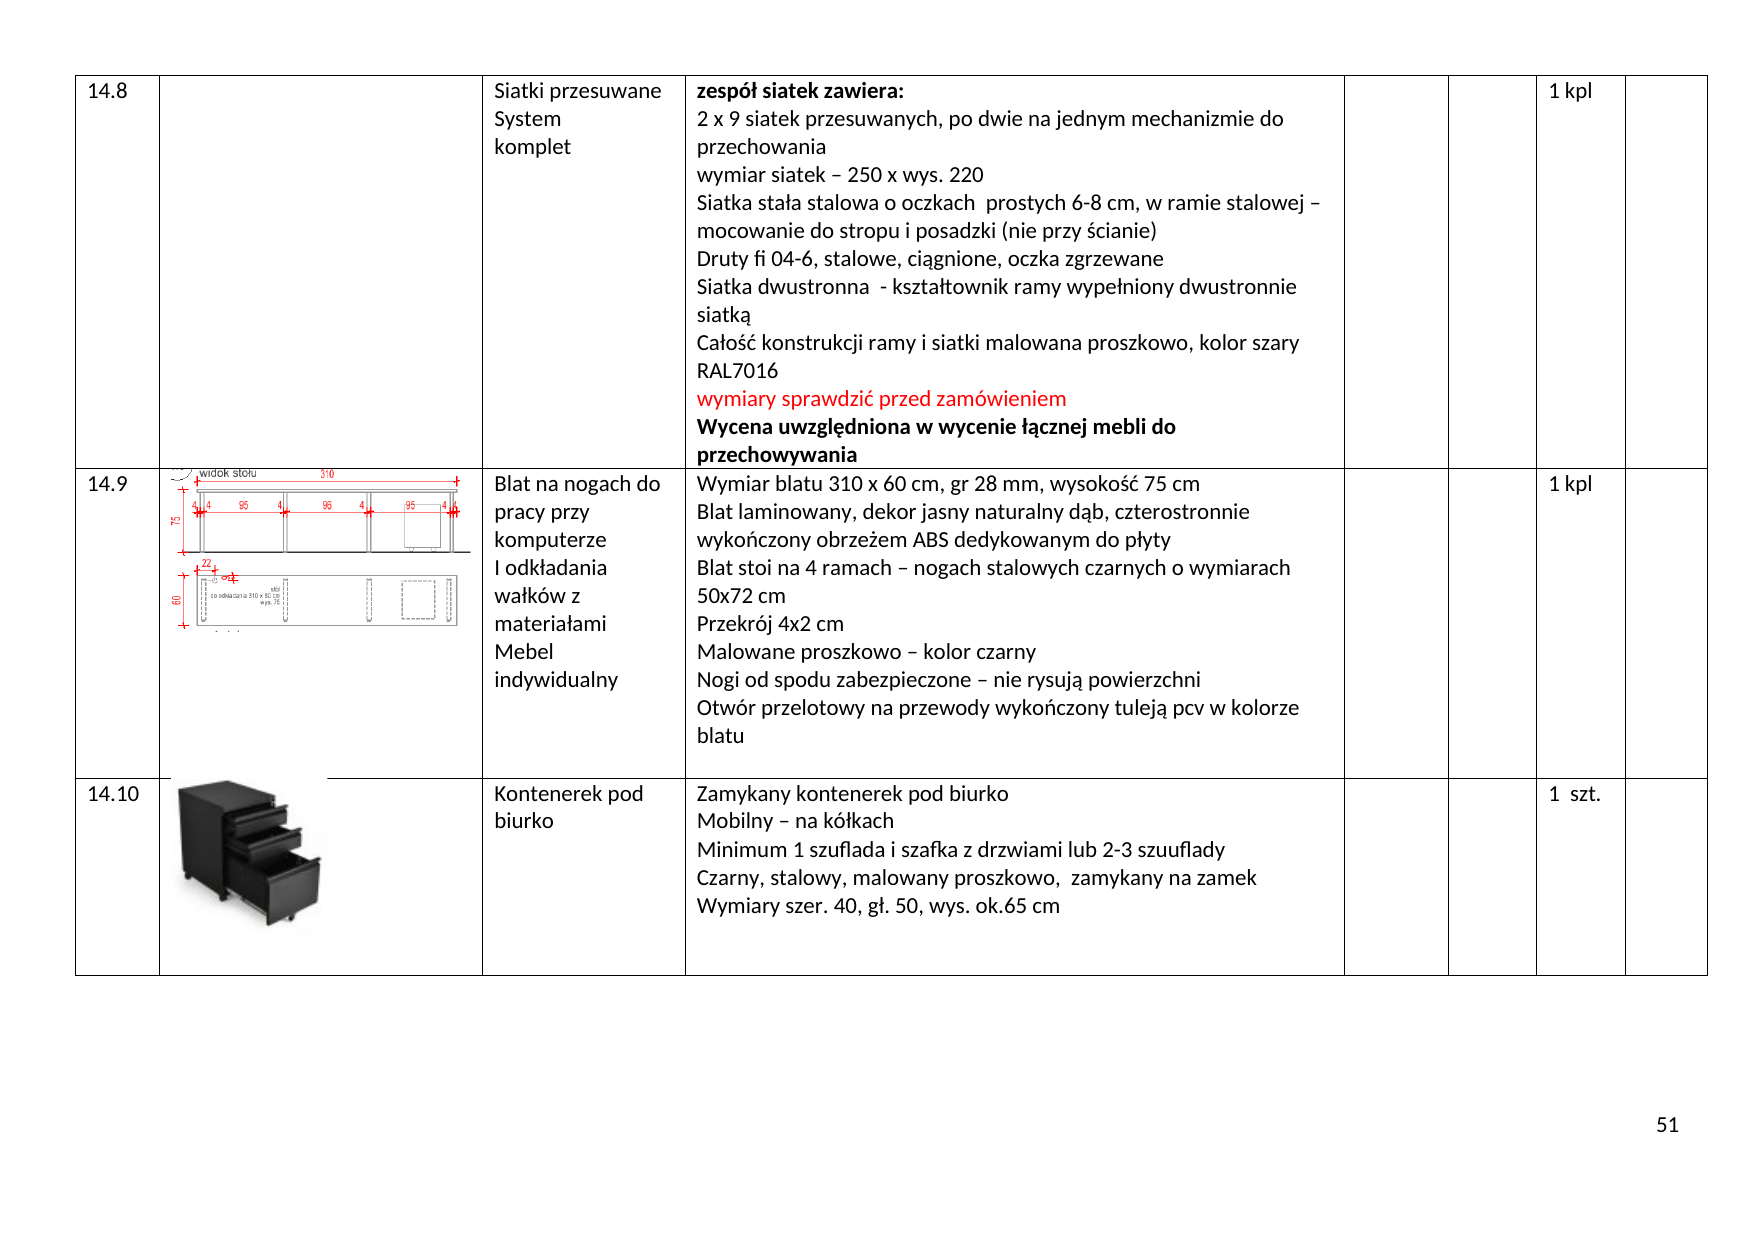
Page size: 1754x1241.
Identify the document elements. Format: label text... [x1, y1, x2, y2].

table_cell Siatki przesuwane System komplet [483, 76, 685, 468]
table_cell [1449, 779, 1536, 975]
table_cell [1345, 779, 1448, 975]
table_cell [1626, 779, 1707, 975]
table_cell [1626, 469, 1707, 778]
picture [171, 778, 328, 935]
table_cell 14.9 [76, 469, 159, 778]
table_cell 1 kpl [1537, 76, 1625, 468]
table_cell [1345, 76, 1448, 468]
table_cell Blat na nogach do pracy przy komputerze I odkładania wałków z materiałami Mebel indywidualny [483, 469, 685, 778]
table_cell 1 szt. [1537, 779, 1625, 975]
table_cell [1449, 469, 1536, 778]
table_cell zespół siatek zawiera: 2 x 9 siatek przesuwanych, po dwie na jednym mechanizmie do przechowania wymiar siatek – 250 x wys. 220 Siatka stała stalowa o oczkach prostych 6-8 cm, w ramie stalowej – mocowanie do stropu i posadzki (nie przy ścianie) Druty fi 04-6, stalowe, ciągnione, oczka zgrzewane Siatka dwustronna - kształtownik ramy wypełniony dwustronnie siatką Całość konstrukcji ramy i siatki malowana proszkowo, kolor szary RAL7016 wymiary sprawdzić przed zamówieniem Wycena uwzględniona w wycenie łącznej mebli do przechowywania [686, 76, 1344, 468]
table_cell [160, 76, 482, 468]
table_cell 14.10 [76, 779, 159, 975]
table_cell [160, 779, 482, 975]
table_cell [1449, 76, 1536, 468]
table_cell Zamykany kontenerek pod biurko Mobilny – na kółkach Minimum 1 szuflada i szafka z drzwiami lub 2-3 szuuflady Czarny, stalowy, malowany proszkowo, zamykany na zamek Wymiary szer. 40, gł. 50, wys. ok.65 cm [686, 779, 1344, 975]
table_cell [1345, 469, 1448, 778]
table_cell Kontenerek pod biurko [483, 779, 685, 975]
picture [171, 469, 471, 632]
table_cell Wymiar blatu 310 x 60 cm, gr 28 mm, wysokość 75 cm Blat laminowany, dekor jasny naturalny dąb, czterostronnie wykończony obrzeżem ABS dedykowanym do płyty Blat stoi na 4 ramach – nogach stalowych czarnych o wymiarach 50x72 cm Przekrój 4x2 cm Malowane proszkowo – kolor czarny Nogi od spodu zabezpieczone – nie rysują powierzchni Otwór przelotowy na przewody wykończony tuleją pcv w kolorze blatu [686, 469, 1344, 778]
table_cell [160, 469, 482, 778]
table_cell [1626, 76, 1707, 468]
table_cell 1 kpl [1537, 469, 1625, 778]
table_cell 14.8 [76, 76, 159, 468]
